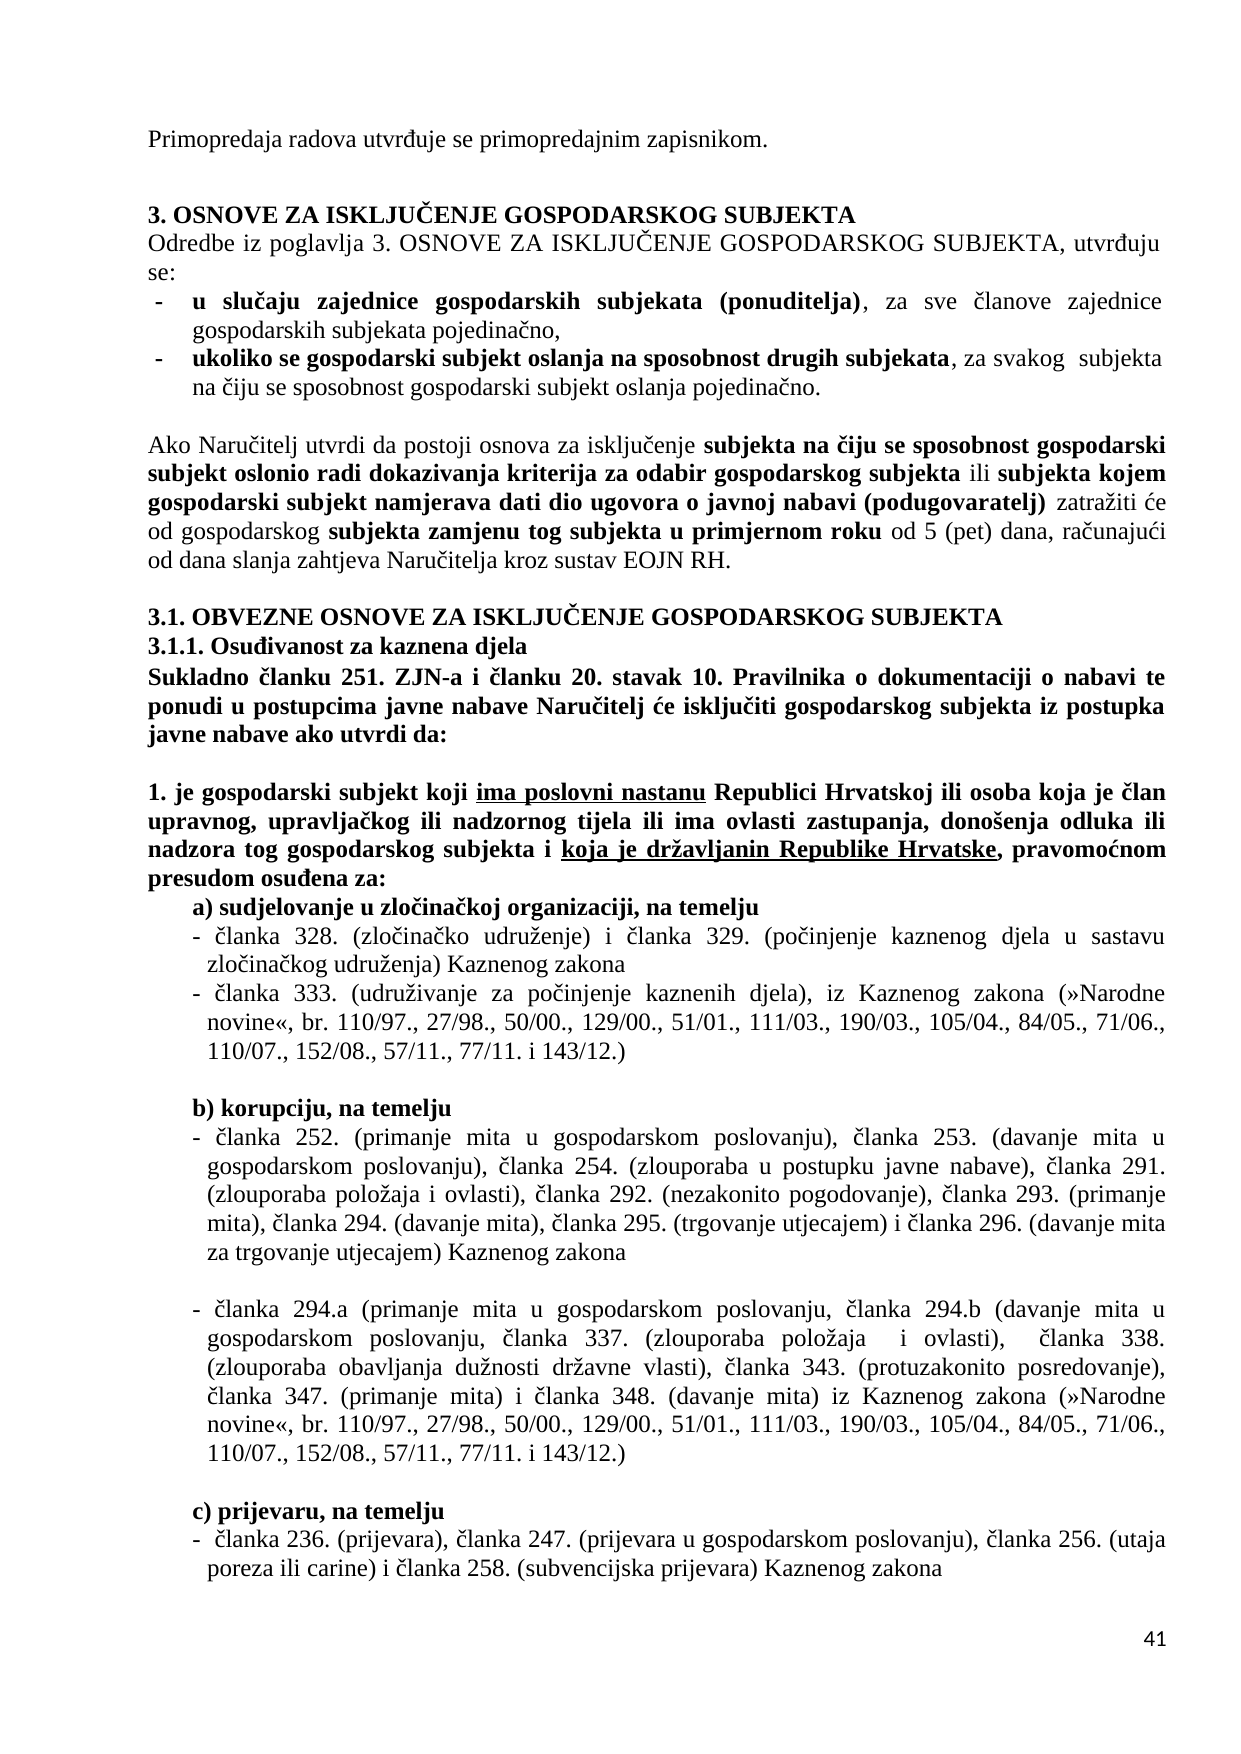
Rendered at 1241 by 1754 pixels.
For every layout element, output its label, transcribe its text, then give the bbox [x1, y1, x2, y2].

text - članka 294.a (primanje mita u gospodarskom poslovanju, članka 294.b (davanje mita u gospodarskom poslovanju, članka 337. (zlouporaba položaja i ovlasti), članka 338. (zlouporaba obavljanja dužnosti državne vlasti), članka 343. (protuzakonito posredovanje), članka 347. (primanje mita) i članka 348. (davanje mita) iz Kaznenog zakona (»Narodne novine«, br. 110/97., 27/98., 50/00., 129/00., 51/01., 111/03., 190/03., 105/04., 84/05., 71/06., 110/07., 152/08., 57/11., 77/11. i 143/12.) [192, 1294, 1166, 1467]
list - članka 328. (zločinačko udruženje) i članka 329. (počinjenje kaznenog djela u sastavu zločinačkog udruženja) Kaznenog zakona [192, 921, 1166, 978]
subtitle 3.1. OBVEZNE OSNOVE ZA ISKLJUČENJE GOSPODARSKOG SUBJEKTA [148, 602, 1166, 631]
subtitle 3. OSNOVE ZA ISKLJUČENJE GOSPODARSKOG SUBJEKTA [148, 200, 1166, 228]
text - članka 236. (prijevara), članka 247. (prijevara u gospodarskom poslovanju), članka 256. (utaja poreza ili carine) i članka 258. (subvencijska prijevara) Kaznenog zakona [192, 1524, 1166, 1582]
text Sukladno članku 251. ZJN-a i članku 20. stavak 10. Pravilnika o dokumentaciji o nabavi te ponudi u postupcima javne nabave Naručitelj će isključiti gospodarskog subjekta iz postupka javne nabave ako utvrdi da: [148, 662, 1166, 748]
text Odredbe iz poglavlja 3. OSNOVE ZA ISKLJUČENJE GOSPODARSKOG SUBJEKTA, utvrđuju se: [148, 228, 1162, 286]
text - članka 252. (primanje mita u gospodarskom poslovanju), članka 253. (davanje mita u gospodarskom poslovanju), članka 254. (zlouporaba u postupku javne nabave), članka 291. (zlouporaba položaja i ovlasti), članka 292. (nezakonito pogodovanje), članka 293. (primanje mita), članka 294. (davanje mita), članka 295. (trgovanje utjecajem) i članka 296. (davanje mita za trgovanje utjecajem) Kaznenog zakona [192, 1122, 1166, 1266]
list u slučaju zajednice gospodarskih subjekata (ponuditelja), za sve članove zajednice gospodarskih subjekata pojedinačno, [154, 286, 1162, 343]
text c) prijevaru, na temelju [192, 1496, 1166, 1524]
list ukoliko se gospodarski subjekt oslanja na sposobnost drugih subjekata, za svakog subjekta na čiju se sposobnost gospodarski subjekt oslanja pojedinačno. [154, 343, 1162, 401]
text b) korupciju, na temelju [192, 1093, 1166, 1122]
text 3.1.1. Osuđivanost za kaznena djela [148, 631, 1166, 660]
text Ako Naručitelj utvrdi da postoji osnova za isključenje subjekta na čiju se sposobnost gospodarski subjekt oslonio radi dokazivanja kriterija za odabir gospodarskog subjekta ili subjekta kojem gospodarski subjekt namjerava dati dio ugovora o javnoj nabavi (podugovaratelj) zatražiti će od gospodarskog subjekta zamjenu tog subjekta u primjernom roku od 5 (pet) dana, računajući od dana slanja zahtjeva Naručitelja kroz sustav EOJN RH. [148, 430, 1166, 573]
list - članka 333. (udruživanje za počinjenje kaznenih djela), iz Kaznenog zakona (»Narodne novine«, br. 110/97., 27/98., 50/00., 129/00., 51/01., 111/03., 190/03., 105/04., 84/05., 71/06., 110/07., 152/08., 57/11., 77/11. i 143/12.) [192, 978, 1166, 1064]
text a) sudjelovanje u zločinačkoj organizaciji, na temelju [192, 892, 1166, 921]
text Primopredaja radova utvrđuje se primopredajnim zapisnikom. [148, 124, 1166, 153]
text 1. je gospodarski subjekt koji ima poslovni nastanu Republici Hrvatskoj ili osoba koja je član upravnog, upravljačkog ili nadzornog tijela ili ima ovlasti zastupanja, donošenja odluka ili nadzora tog gospodarskog subjekta i koja je državljanin Republike Hrvatske, pravomoćnom presudom osuđena za: [148, 777, 1166, 892]
